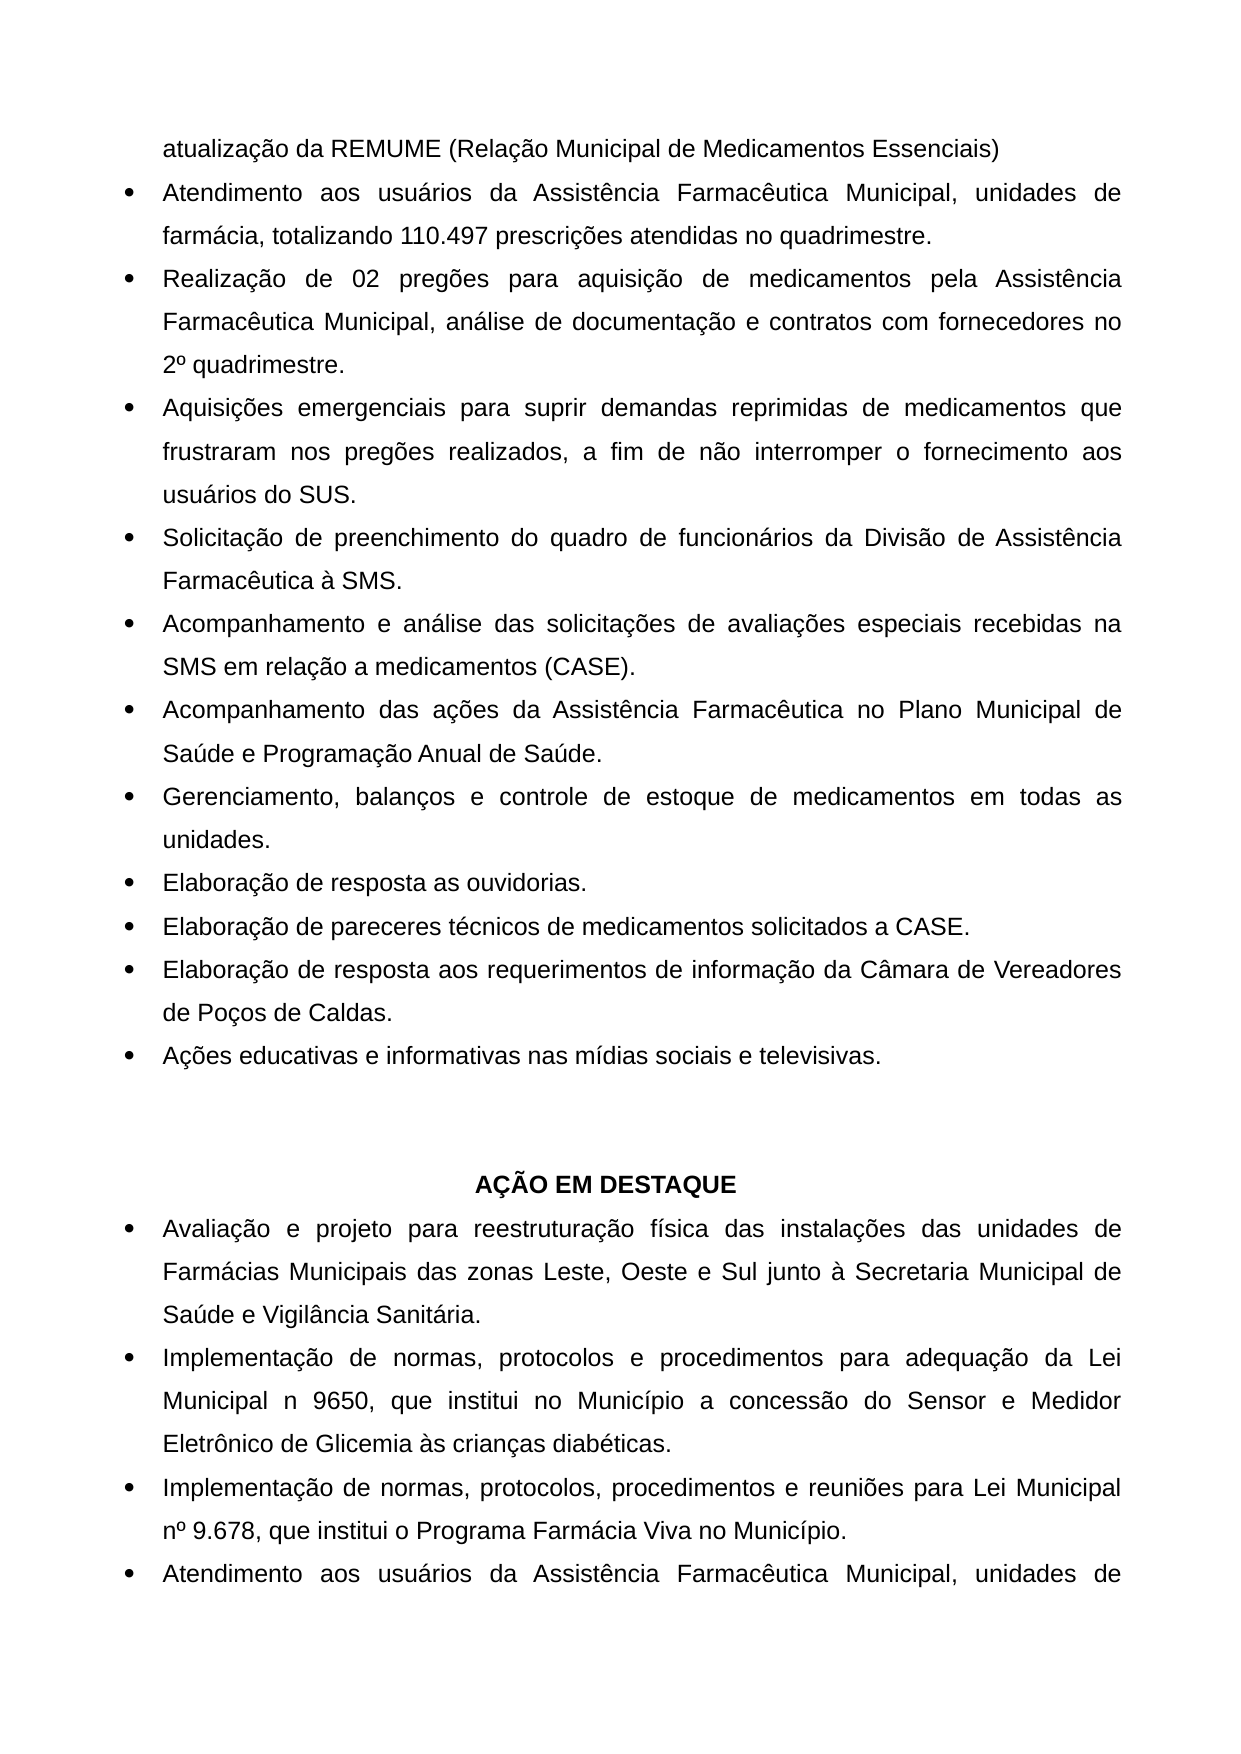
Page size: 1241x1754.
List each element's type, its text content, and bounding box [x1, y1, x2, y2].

list Ações educativas e informativas nas mídias sociais e televisivas. [125, 1041, 1123, 1070]
list Avaliação e projeto para reestruturação física das instalações das unidades de Farmácias Municipais das zonas Leste, Oeste e Sul junto à Secretaria Municipal de Saúde e Vigilância Sanitária. [125, 1214, 1123, 1329]
text AÇÃO EM DESTAQUE [87, 1171, 1123, 1199]
list Realização de 02 pregões para aquisição de medicamentos pela Assistência Farmacêutica Municipal, análise de documentação e contratos com fornecedores no 2º quadrimestre. [125, 264, 1123, 379]
list Acompanhamento das ações da Assistência Farmacêutica no Plano Municipal de Saúde e Programação Anual de Saúde. [125, 696, 1123, 767]
list Implementação de normas, protocolos e procedimentos para adequação da Lei Municipal n 9650, que institui no Município a concessão do Sensor e Medidor Eletrônico de Glicemia às crianças diabéticas. [125, 1343, 1123, 1458]
list Elaboração de pareceres técnicos de medicamentos solicitados a CASE. [125, 911, 1123, 940]
list Implementação de normas, protocolos, procedimentos e reuniões para Lei Municipal nº 9.678, que institui o Programa Farmácia Viva no Município. [125, 1473, 1123, 1544]
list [125, 134, 1123, 163]
list Aquisições emergenciais para suprir demandas reprimidas de medicamentos que frustraram nos pregões realizados, a fim de não interromper o fornecimento aos usuários do SUS. [125, 393, 1123, 508]
list Acompanhamento e análise das solicitações de avaliações especiais recebidas na SMS em relação a medicamentos (CASE). [125, 609, 1123, 681]
list Elaboração de resposta as ouvidorias. [125, 868, 1123, 897]
list Elaboração de resposta aos requerimentos de informação da Câmara de Vereadores de Poços de Caldas. [125, 955, 1123, 1027]
list Solicitação de preenchimento do quadro de funcionários da Divisão de Assistência Farmacêutica à SMS. [125, 523, 1123, 595]
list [125, 1559, 1123, 1588]
list Atendimento aos usuários da Assistência Farmacêutica Municipal, unidades de farmácia, totalizando 110.497 prescrições atendidas no quadrimestre. [125, 177, 1123, 249]
list Gerenciamento, balanços e controle de estoque de medicamentos em todas as unidades. [125, 782, 1123, 854]
